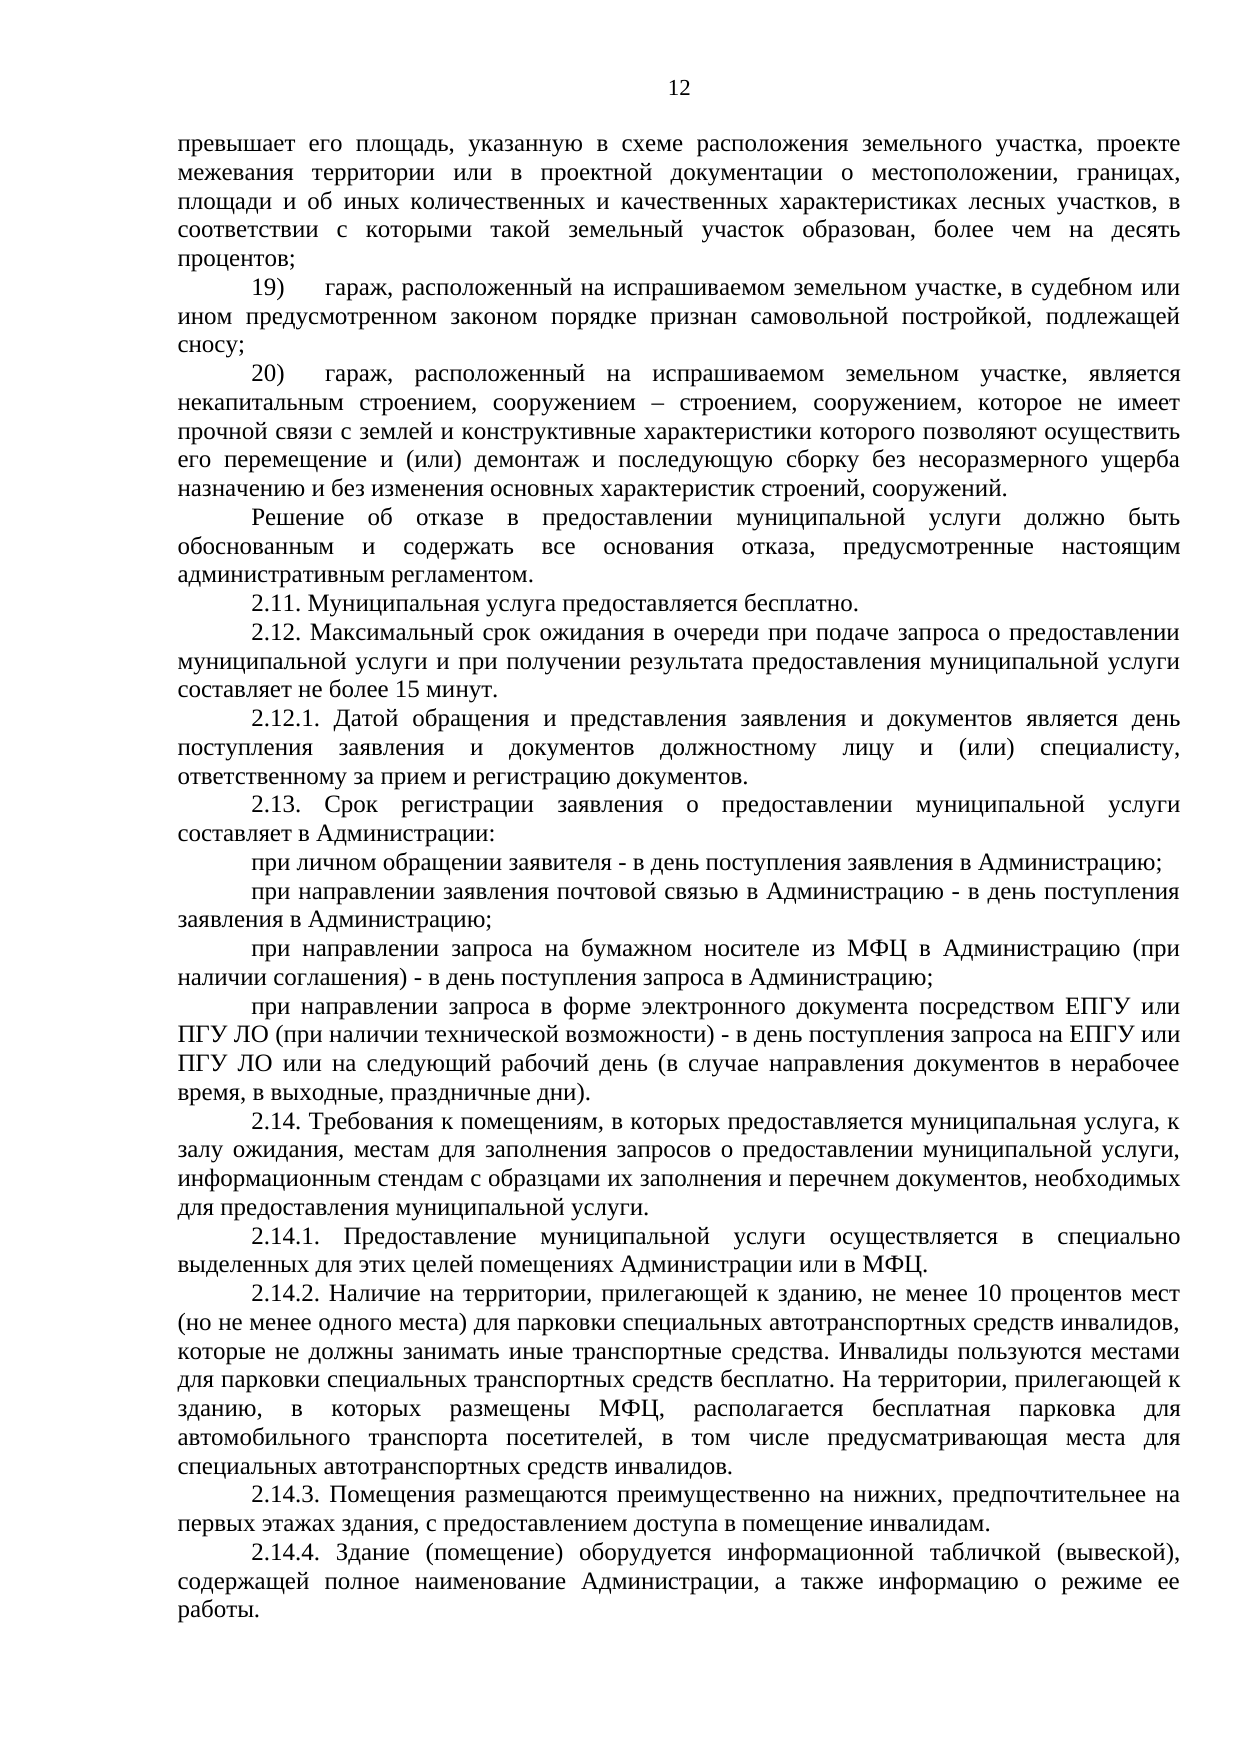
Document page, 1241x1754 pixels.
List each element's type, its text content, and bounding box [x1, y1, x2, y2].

text 2.14.4. Здание (помещение) оборудуется информационной табличкой (вывеской), содержащей полное наименование Администрации, а также информацию о режиме ее работы. [177, 1537, 1181, 1623]
text 2.14.1. Предоставление муниципальной услуги осуществляется в специально выделенных для этих целей помещениях Администрации или в МФЦ. [177, 1221, 1181, 1278]
text Решение об отказе в предоставлении муниципальной услуги должно быть обоснованным и содержать все основания отказа, предусмотренные настоящим административным регламентом. [177, 502, 1181, 588]
text при личном обращении заявителя - в день поступления заявления в Администрацию; [177, 847, 1181, 876]
text при направлении запроса на бумажном носителе из МФЦ в Администрацию (при наличии соглашения) - в день поступления запроса в Администрацию; [177, 933, 1181, 991]
text при направлении запроса в форме электронного документа посредством ЕПГУ или ПГУ ЛО (при наличии технической возможности) - в день поступления запроса на ЕПГУ или ПГУ ЛО или на следующий рабочий день (в случае направления документов в нерабочее время, в выходные, праздничные дни). [177, 991, 1181, 1106]
text 2.11. Муниципальная услуга предоставляется бесплатно. [177, 588, 1181, 617]
text 2.14.3. Помещения размещаются преимущественно на нижних, предпочтительнее на первых этажах здания, с предоставлением доступа в помещение инвалидам. [177, 1479, 1181, 1537]
list гараж, расположенный на испрашиваемом земельном участке, в судебном или ином предусмотренном законом порядке признан самовольной постройкой, подлежащей сносу; [177, 272, 1181, 358]
text 2.14.2. Наличие на территории, прилегающей к зданию, не менее 10 процентов мест (но не менее одного места) для парковки специальных автотранспортных средств инвалидов, которые не должны занимать иные транспортные средства. Инвалиды пользуются местами для парковки специальных транспортных средств бесплатно. На территории, прилегающей к зданию, в которых размещены МФЦ, располагается бесплатная парковка для автомобильного транспорта посетителей, в том числе предусматривающая места для специальных автотранспортных средств инвалидов. [177, 1278, 1181, 1479]
text 2.13. Срок регистрации заявления о предоставлении муниципальной услуги составляет в Администрации: [177, 789, 1181, 847]
text при направлении заявления почтовой связью в Администрацию - в день поступления заявления в Администрацию; [177, 876, 1181, 933]
text 2.12. Максимальный срок ожидания в очереди при подаче запроса о предоставлении муниципальной услуги и при получении результата предоставления муниципальной услуги составляет не более 15 минут. [177, 617, 1181, 703]
text 2.12.1. Датой обращения и представления заявления и документов является день поступления заявления и документов должностному лицу и (или) специалисту, ответственному за прием и регистрацию документов. [177, 703, 1181, 789]
text 2.14. Требования к помещениям, в которых предоставляется муниципальная услуга, к залу ожидания, местам для заполнения запросов о предоставлении муниципальной услуги, информационным стендам с образцами их заполнения и перечнем документов, необходимых для предоставления муниципальной услуги. [177, 1106, 1181, 1221]
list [177, 128, 1181, 272]
list гараж, расположенный на испрашиваемом земельном участке, является некапитальным строением, сооружением – строением, сооружением, которое не имеет прочной связи с землей и конструктивные характеристики которого позволяют осуществить его перемещение и (или) демонтаж и последующую сборку без несоразмерного ущерба назначению и без изменения основных характеристик строений, сооружений. [177, 358, 1181, 502]
